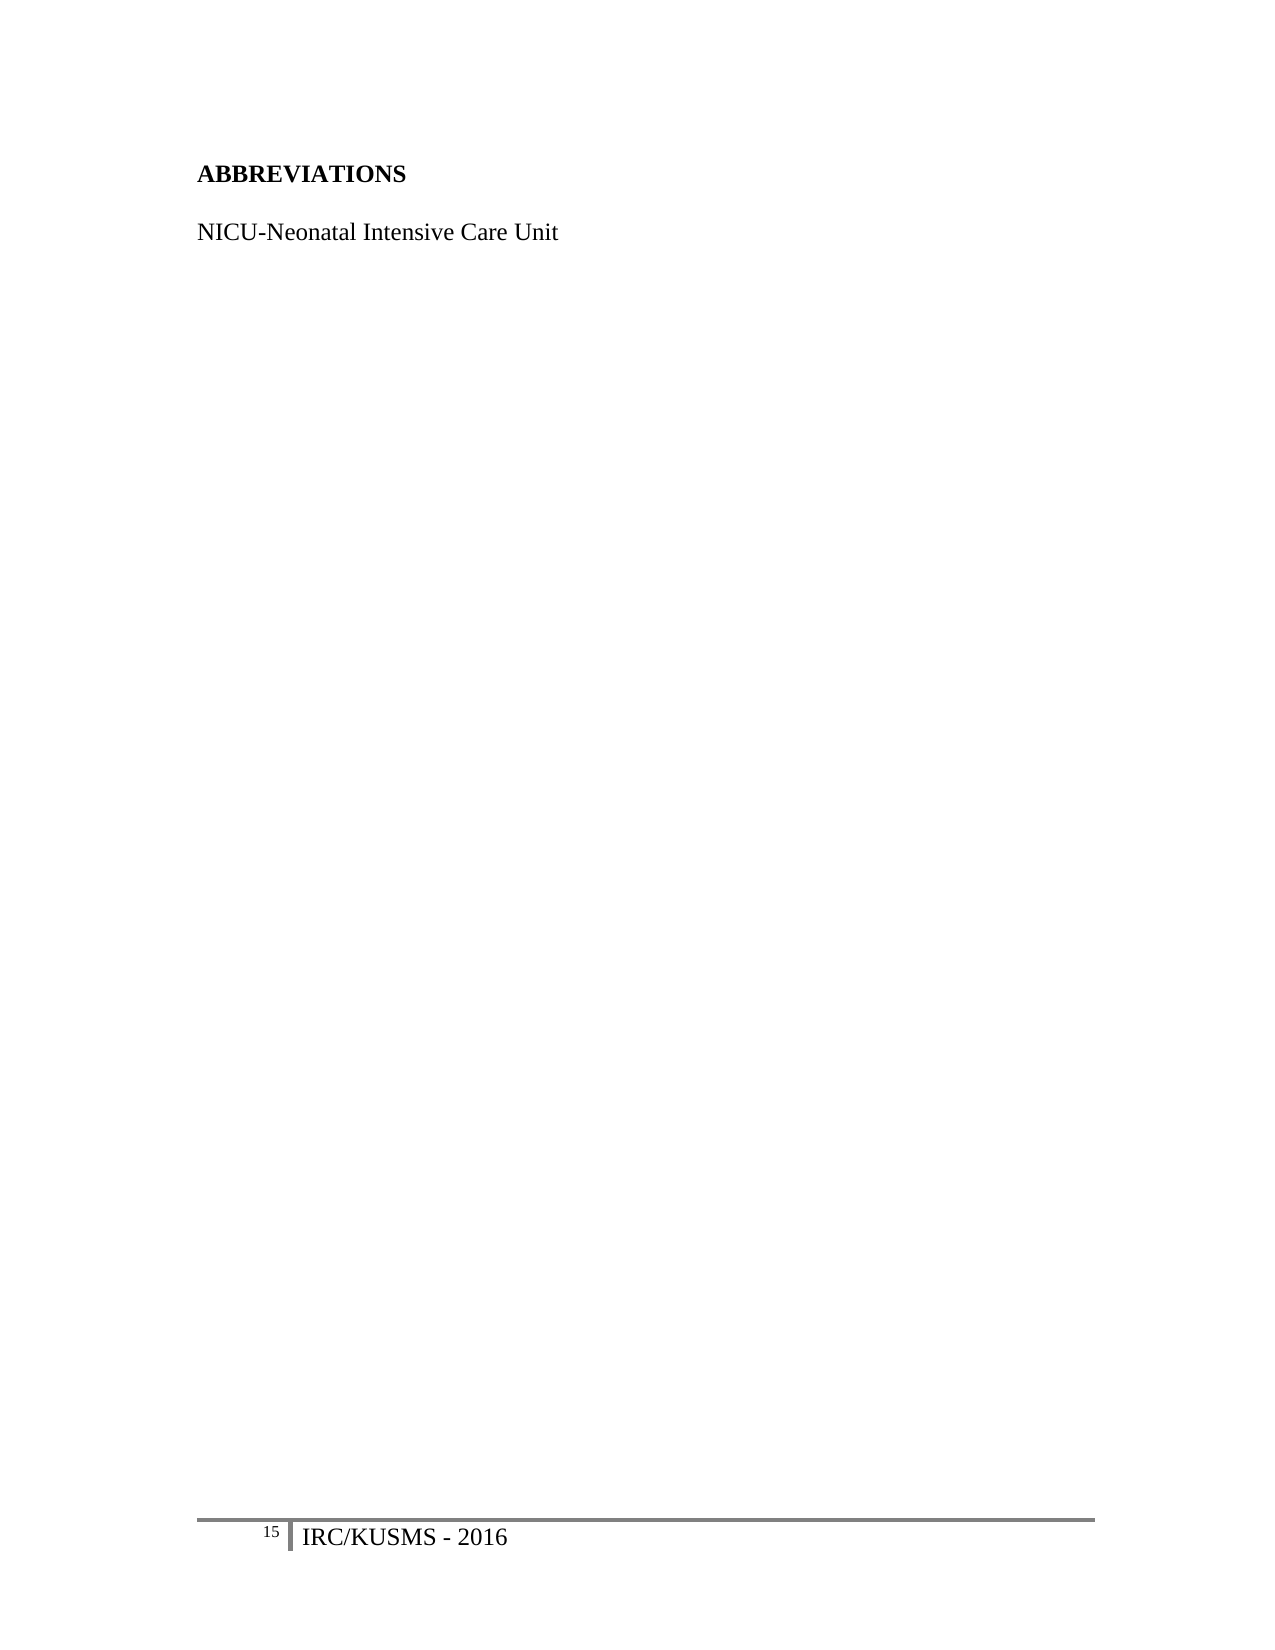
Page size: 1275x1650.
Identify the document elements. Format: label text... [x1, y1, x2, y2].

text ABBREVIATIONS [197, 159, 1095, 188]
text NICU-Neonatal Intensive Care Unit [197, 217, 1095, 246]
